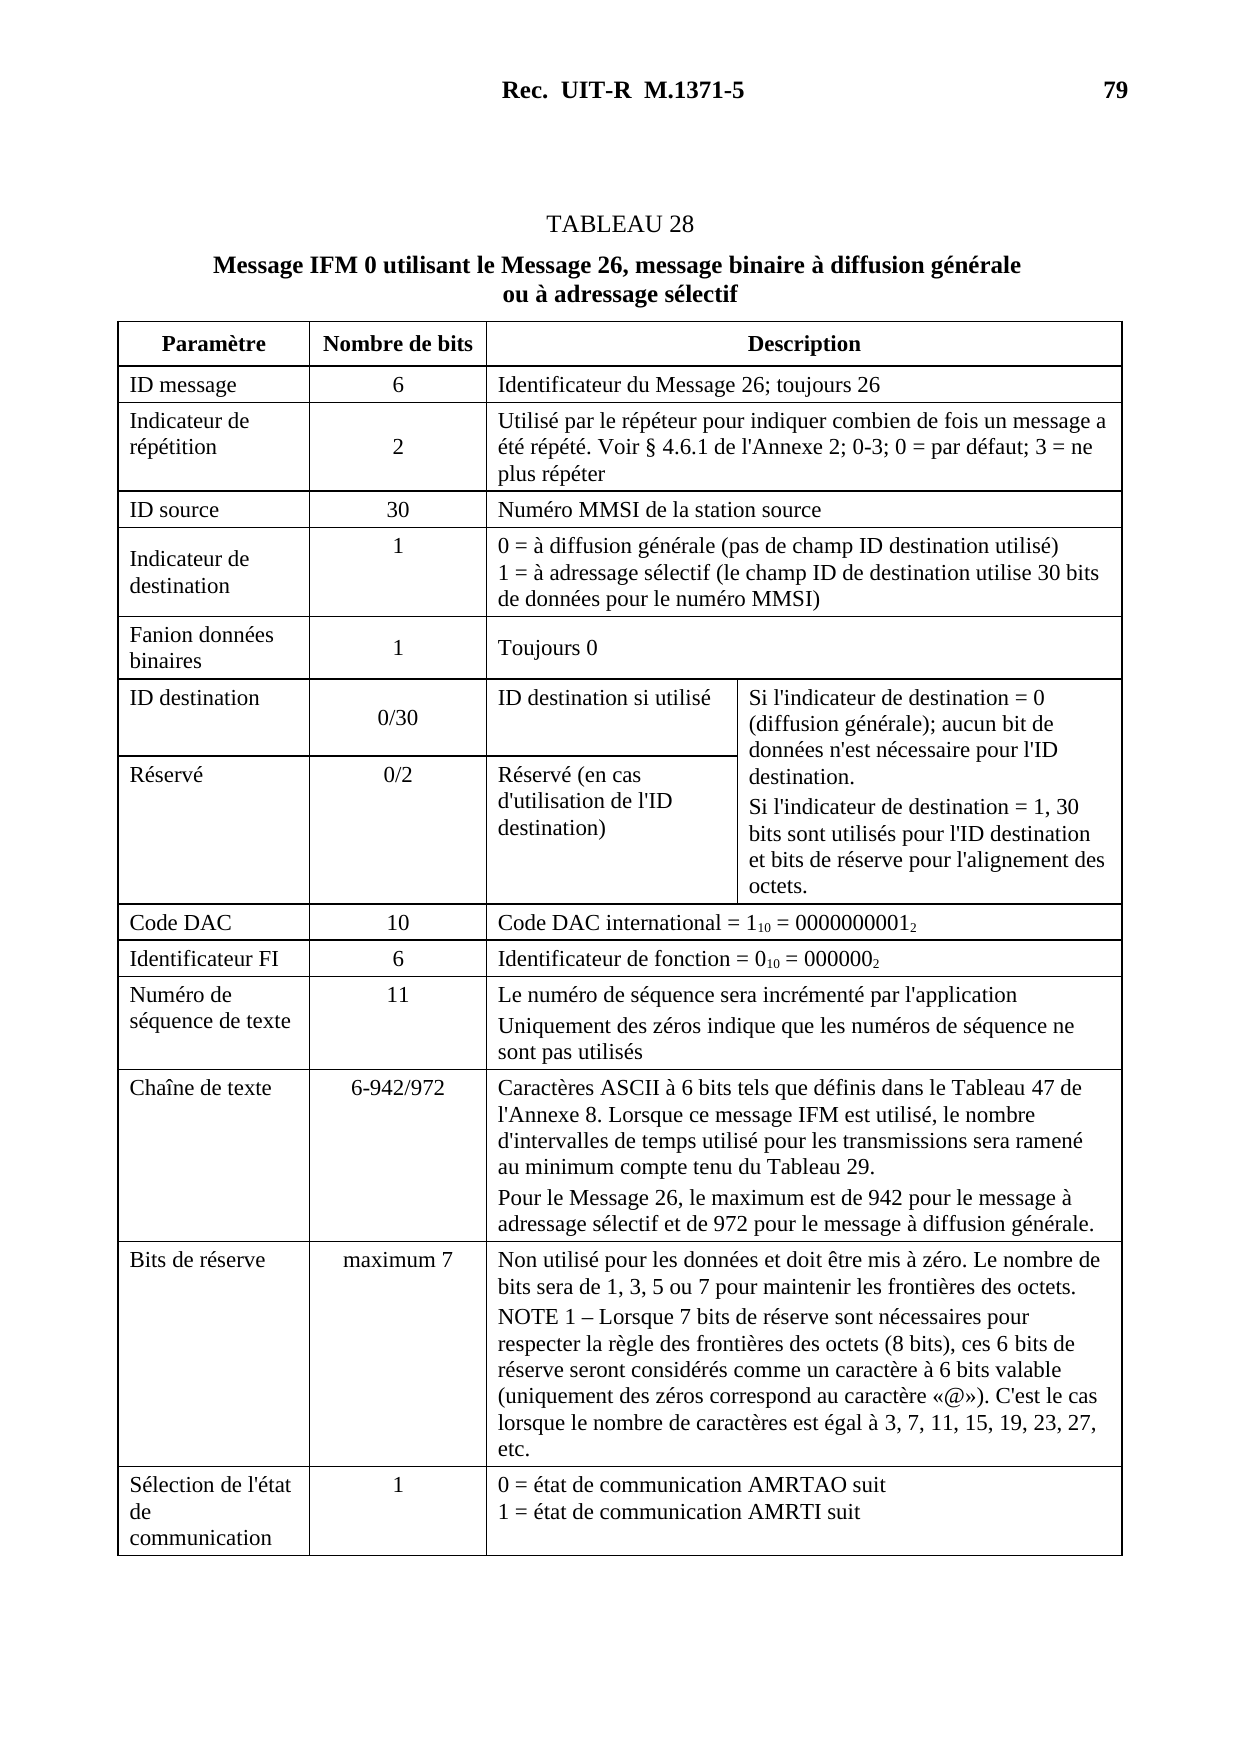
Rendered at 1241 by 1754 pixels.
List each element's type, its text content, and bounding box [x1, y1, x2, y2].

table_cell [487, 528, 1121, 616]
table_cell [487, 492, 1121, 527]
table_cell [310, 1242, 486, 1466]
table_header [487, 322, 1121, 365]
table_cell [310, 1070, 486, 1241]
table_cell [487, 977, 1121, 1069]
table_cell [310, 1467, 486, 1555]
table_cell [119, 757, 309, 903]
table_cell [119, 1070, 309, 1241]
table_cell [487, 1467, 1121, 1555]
title Message IFM 0 utilisant le Message 26, message binaire à diffusion générale ou à adressage sélectif [118, 251, 1122, 308]
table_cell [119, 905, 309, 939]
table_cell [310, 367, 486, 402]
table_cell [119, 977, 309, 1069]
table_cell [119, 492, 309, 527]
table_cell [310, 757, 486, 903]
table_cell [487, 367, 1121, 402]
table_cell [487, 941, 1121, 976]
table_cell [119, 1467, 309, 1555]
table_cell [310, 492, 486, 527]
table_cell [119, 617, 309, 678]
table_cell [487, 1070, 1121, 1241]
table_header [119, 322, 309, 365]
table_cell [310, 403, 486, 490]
text Tableau 28 [118, 209, 1122, 238]
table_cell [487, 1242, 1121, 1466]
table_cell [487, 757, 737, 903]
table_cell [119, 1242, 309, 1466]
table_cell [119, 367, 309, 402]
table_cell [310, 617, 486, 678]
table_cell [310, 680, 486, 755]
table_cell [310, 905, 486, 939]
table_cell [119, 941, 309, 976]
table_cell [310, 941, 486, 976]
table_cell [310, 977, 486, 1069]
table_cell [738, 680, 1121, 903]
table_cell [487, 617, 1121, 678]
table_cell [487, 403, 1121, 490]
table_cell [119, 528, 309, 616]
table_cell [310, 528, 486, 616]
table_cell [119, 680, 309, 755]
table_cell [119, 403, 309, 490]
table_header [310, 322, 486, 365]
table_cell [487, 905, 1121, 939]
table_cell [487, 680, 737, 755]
